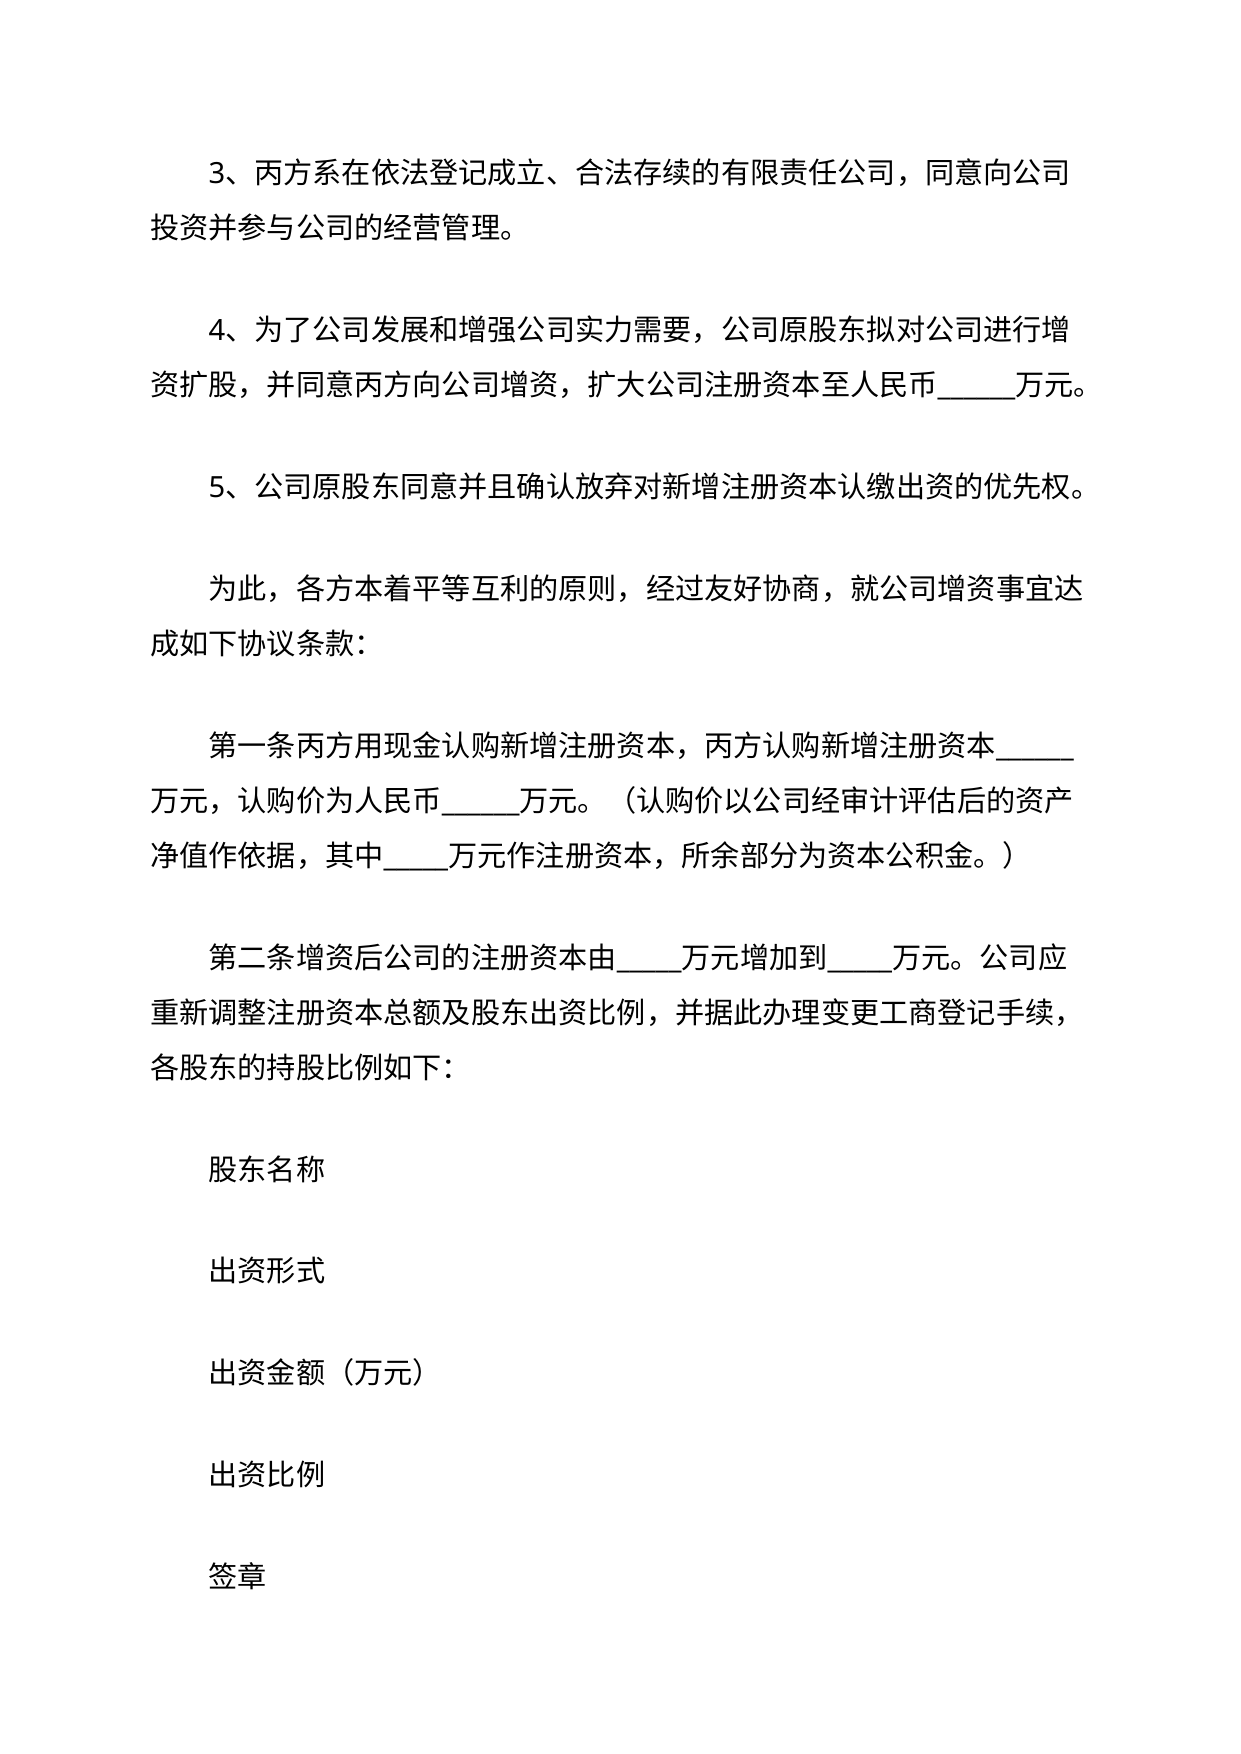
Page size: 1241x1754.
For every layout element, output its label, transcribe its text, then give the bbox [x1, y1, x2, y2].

text 签章 [150, 1553, 1090, 1595]
text 第二条增资后公司的注册资本由_____万元增加到_____万元。公司应重新调整注册资本总额及股东出资比例，并据此办理变更工商登记手续，各股东的持股比例如下： [150, 934, 1090, 1087]
text 3、丙方系在依法登记成立、合法存续的有限责任公司，同意向公司投资并参与公司的经营管理。 [150, 150, 1090, 247]
text 为此，各方本着平等互利的原则，经过友好协商，就公司增资事宜达成如下协议条款： [150, 566, 1090, 663]
text 第一条丙方用现金认购新增注册资本，丙方认购新增注册资本______万元，认购价为人民币______万元。（认购价以公司经审计评估后的资产净值作依据，其中_____万元作注册资本，所余部分为资本公积金。） [150, 722, 1090, 875]
text 出资金额（万元） [150, 1349, 1090, 1392]
text 出资形式 [150, 1248, 1090, 1290]
text 5、公司原股东同意并且确认放弃对新增注册资本认缴出资的优先权。 [150, 464, 1090, 506]
text 股东名称 [150, 1146, 1090, 1188]
text 出资比例 [150, 1451, 1090, 1494]
text 4、为了公司发展和增强公司实力需要，公司原股东拟对公司进行增资扩股，并同意丙方向公司增资，扩大公司注册资本至人民币______万元。 [150, 307, 1090, 404]
